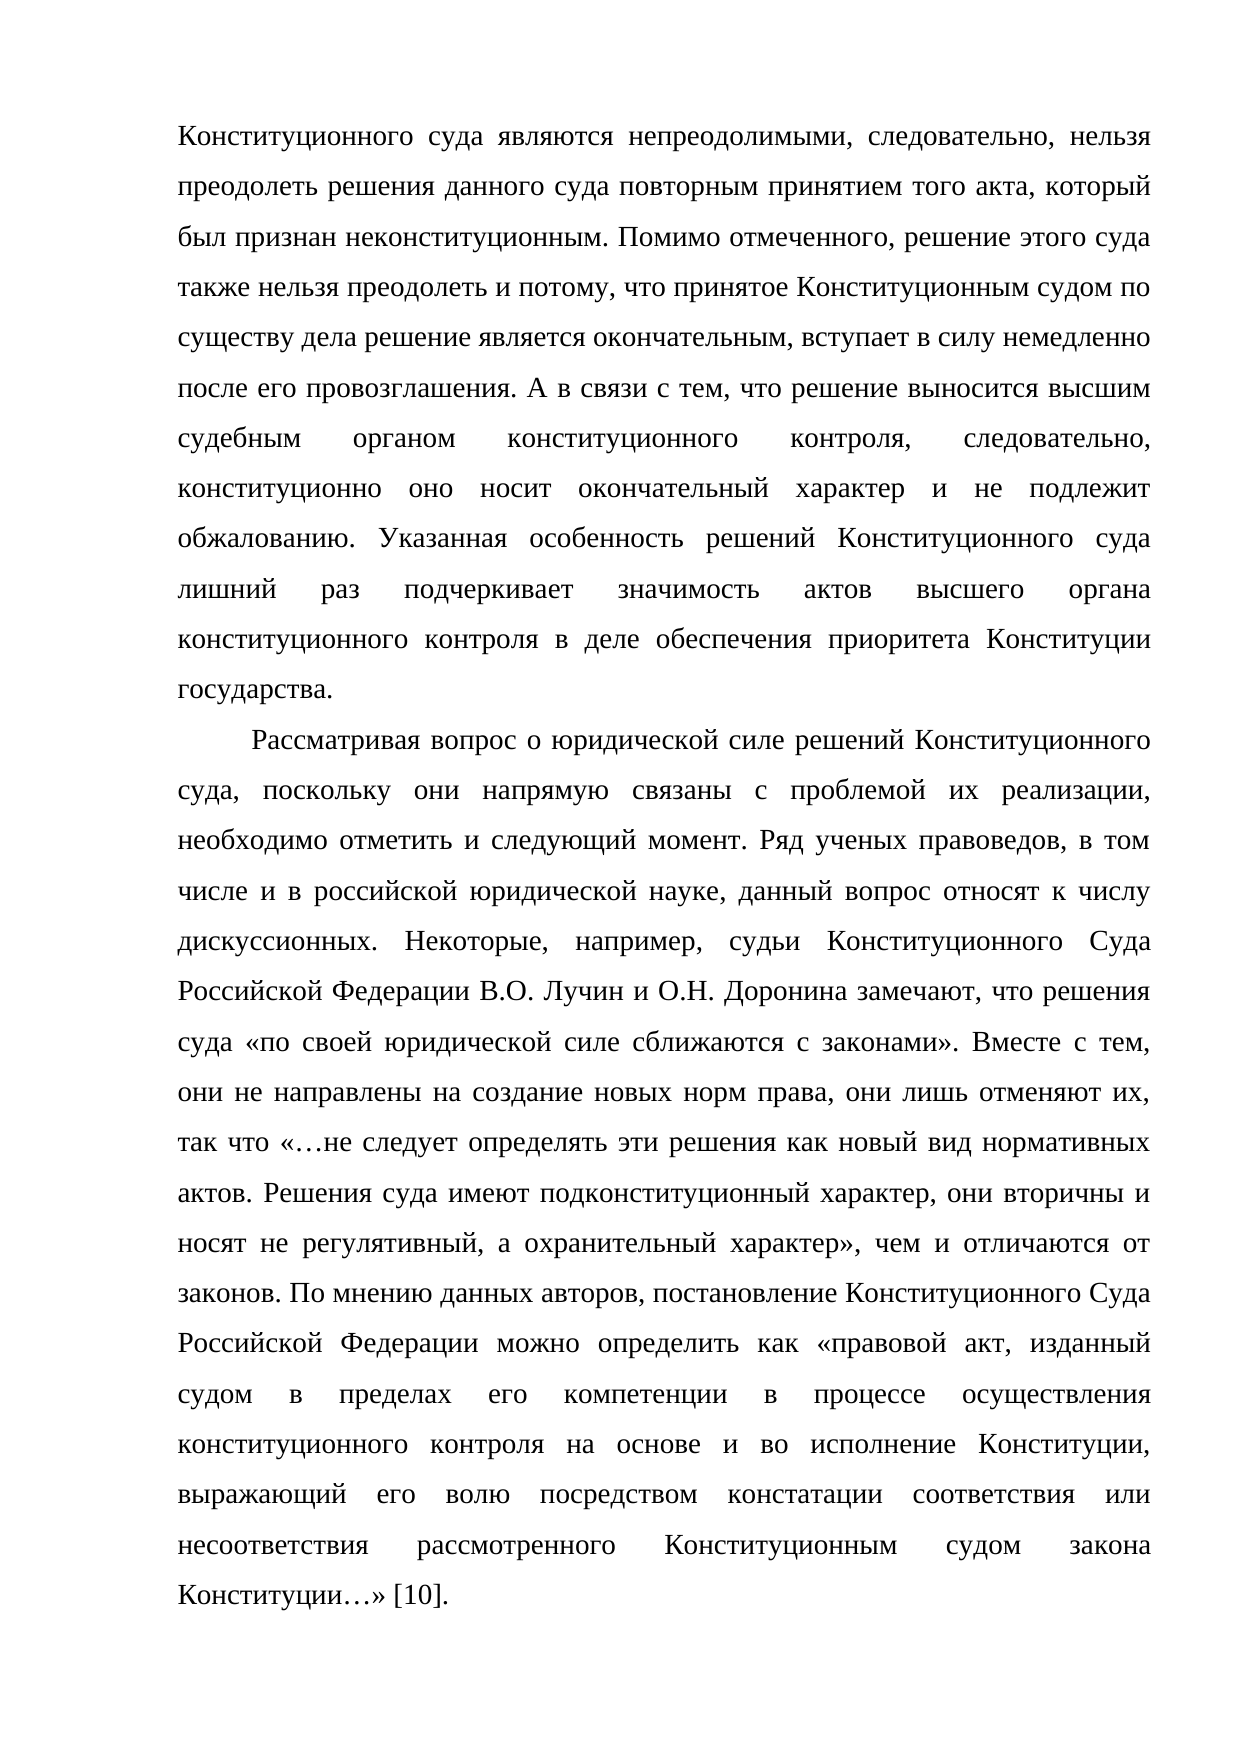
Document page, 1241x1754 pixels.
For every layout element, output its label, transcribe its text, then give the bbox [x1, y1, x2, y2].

text Рассматривая вопрос о юридической силе решений Конституционного суда, поскольку они напрямую связаны с проблемой их реализации, необходимо отметить и следующий момент. Ряд ученых правоведов, в том числе и в российской юридической науке, данный вопрос относят к числу дискуссионных. Некоторые, например, судьи Конституционного Суда Российской Федерации В.О. Лучин и О.Н. Доронина замечают, что решения суда «по своей юридической силе сближаются с законами». Вместе с тем, они не направлены на создание новых норм права, они лишь отменяют их, так что «…не следует определять эти решения как новый вид нормативных актов. Решения суда имеют подконституционный характер, они вторичны и носят не регулятивный, а охранительный характер», чем и отличаются от законов. По мнению данных авторов, постановление Конституционного Суда Российской Федерации можно определить как «правовой акт, изданный судом в пределах его компетенции в процессе осуществления конституционного контроля на основе и во исполнение Конституции, выражающий его волю посредством констатации соответствия или несоответствия рассмотренного Конституционным судом закона Конституции…» [10]. [177, 722, 1152, 1611]
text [177, 118, 1152, 705]
